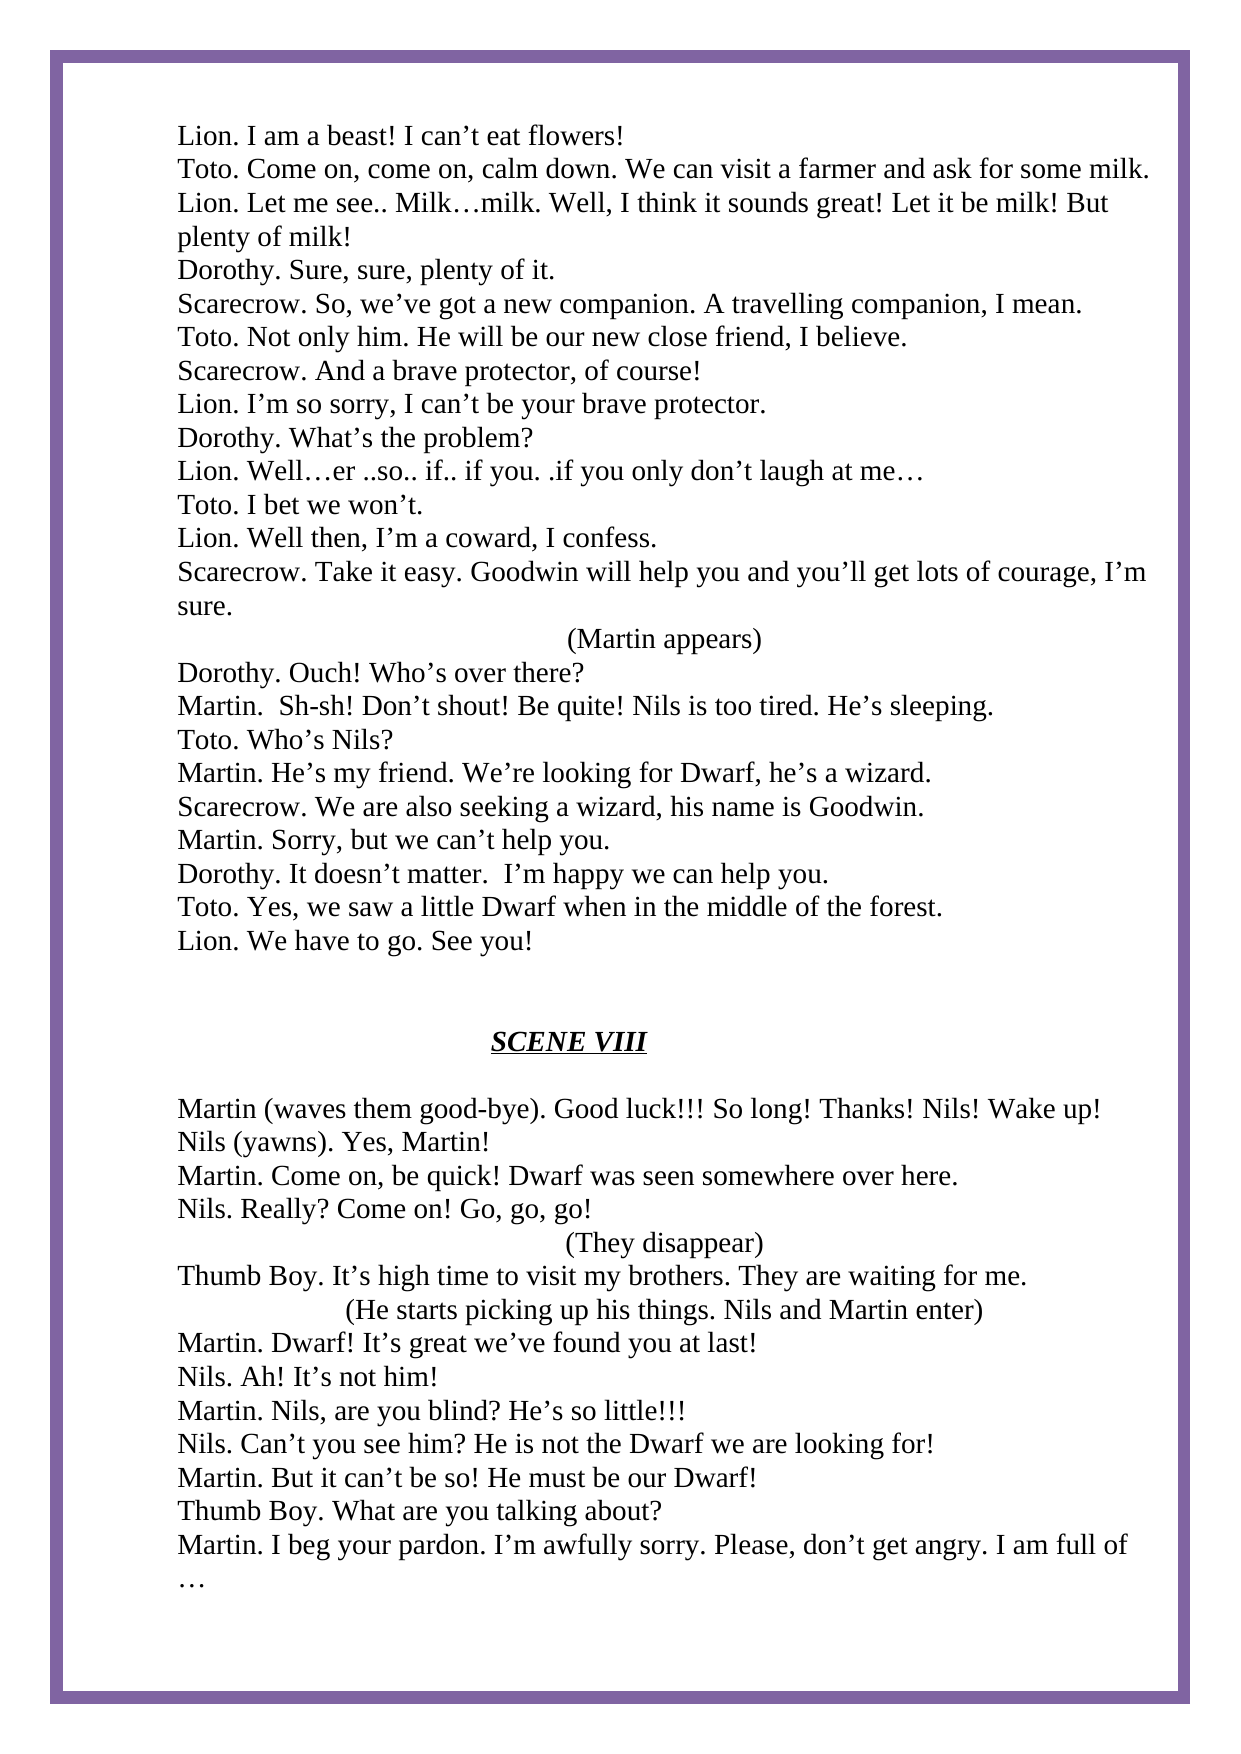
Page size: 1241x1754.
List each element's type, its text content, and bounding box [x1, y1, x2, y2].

text Martin (waves them good-bye). Good luck!!! So long! Thanks! Nils! Wake up! [177, 1091, 1152, 1124]
text Scarecrow. Take it easy. Goodwin will help you and you’ll get lots of courage, I’m sure. [177, 554, 1152, 621]
text Martin. Nils, are you blind? He’s so little!!! [177, 1393, 1152, 1426]
text Lion. Well…er ..so.. if.. if you. .if you only don’t laugh at me… [177, 453, 1152, 487]
text Scarecrow. And a brave protector, of course! [177, 353, 1152, 386]
text (Martin appears) [177, 621, 1152, 655]
text Toto. Yes, we saw a little Dwarf when in the middle of the forest. [177, 889, 1152, 923]
text Lion. Let me see.. Milk…milk. Well, I think it sounds great! Let it be milk! But plenty of milk! [177, 185, 1152, 252]
text Thumb Boy. It’s high time to visit my brothers. They are waiting for me. [177, 1258, 1152, 1292]
text Martin. I beg your pardon. I’m awfully sorry. Please, don’t get angry. I am full of … [177, 1527, 1152, 1594]
text Nils. Really? Come on! Go, go, go! [177, 1191, 1152, 1225]
text Nils. Ah! It’s not him! [177, 1359, 1152, 1393]
text Toto. Who’s Nils? [177, 722, 1152, 755]
text Dorothy. Ouch! Who’s over there? [177, 655, 1152, 688]
text Lion. I am a beast! I can’t eat flowers! [177, 118, 1152, 152]
text Martin. Sh-sh! Don’t shout! Be quite! Nils is too tired. He’s sleeping. [177, 688, 1152, 722]
text Toto. Come on, come on, calm down. We can visit a farmer and ask for some milk. [177, 152, 1152, 185]
text Scarecrow. So, we’ve got a new companion. A travelling companion, I mean. [177, 286, 1152, 319]
text Lion. Well then, I’m a coward, I confess. [177, 521, 1152, 554]
text Thumb Boy. What are you talking about? [177, 1493, 1152, 1527]
text Martin. He’s my friend. We’re looking for Dwarf, he’s a wizard. [177, 755, 1152, 789]
text SCENE VIII [177, 1024, 1152, 1057]
text Martin. Sorry, but we can’t help you. [177, 822, 1152, 856]
text Toto. Not only him. He will be our new close friend, I believe. [177, 319, 1152, 353]
text Lion. We have to go. See you! [177, 923, 1152, 957]
text Martin. Come on, be quick! Dwarf was seen somewhere over here. [177, 1158, 1152, 1191]
text Toto. I bet we won’t. [177, 487, 1152, 521]
text Martin. Dwarf! It’s great we’ve found you at last! [177, 1326, 1152, 1359]
text Martin. But it can’t be so! He must be our Dwarf! [177, 1460, 1152, 1493]
text Lion. I’m so sorry, I can’t be your brave protector. [177, 386, 1152, 420]
text Nils (yawns). Yes, Martin! [177, 1124, 1152, 1158]
text (He starts picking up his things. Nils and Martin enter) [177, 1292, 1152, 1326]
text Dorothy. Sure, sure, plenty of it. [177, 252, 1152, 286]
text Nils. Can’t you see him? He is not the Dwarf we are looking for! [177, 1426, 1152, 1460]
text Dorothy. It doesn’t matter. I’m happy we can help you. [177, 856, 1152, 889]
text (They disappear) [177, 1225, 1152, 1258]
text Dorothy. What’s the problem? [177, 420, 1152, 453]
text Scarecrow. We are also seeking a wizard, his name is Goodwin. [177, 789, 1152, 822]
